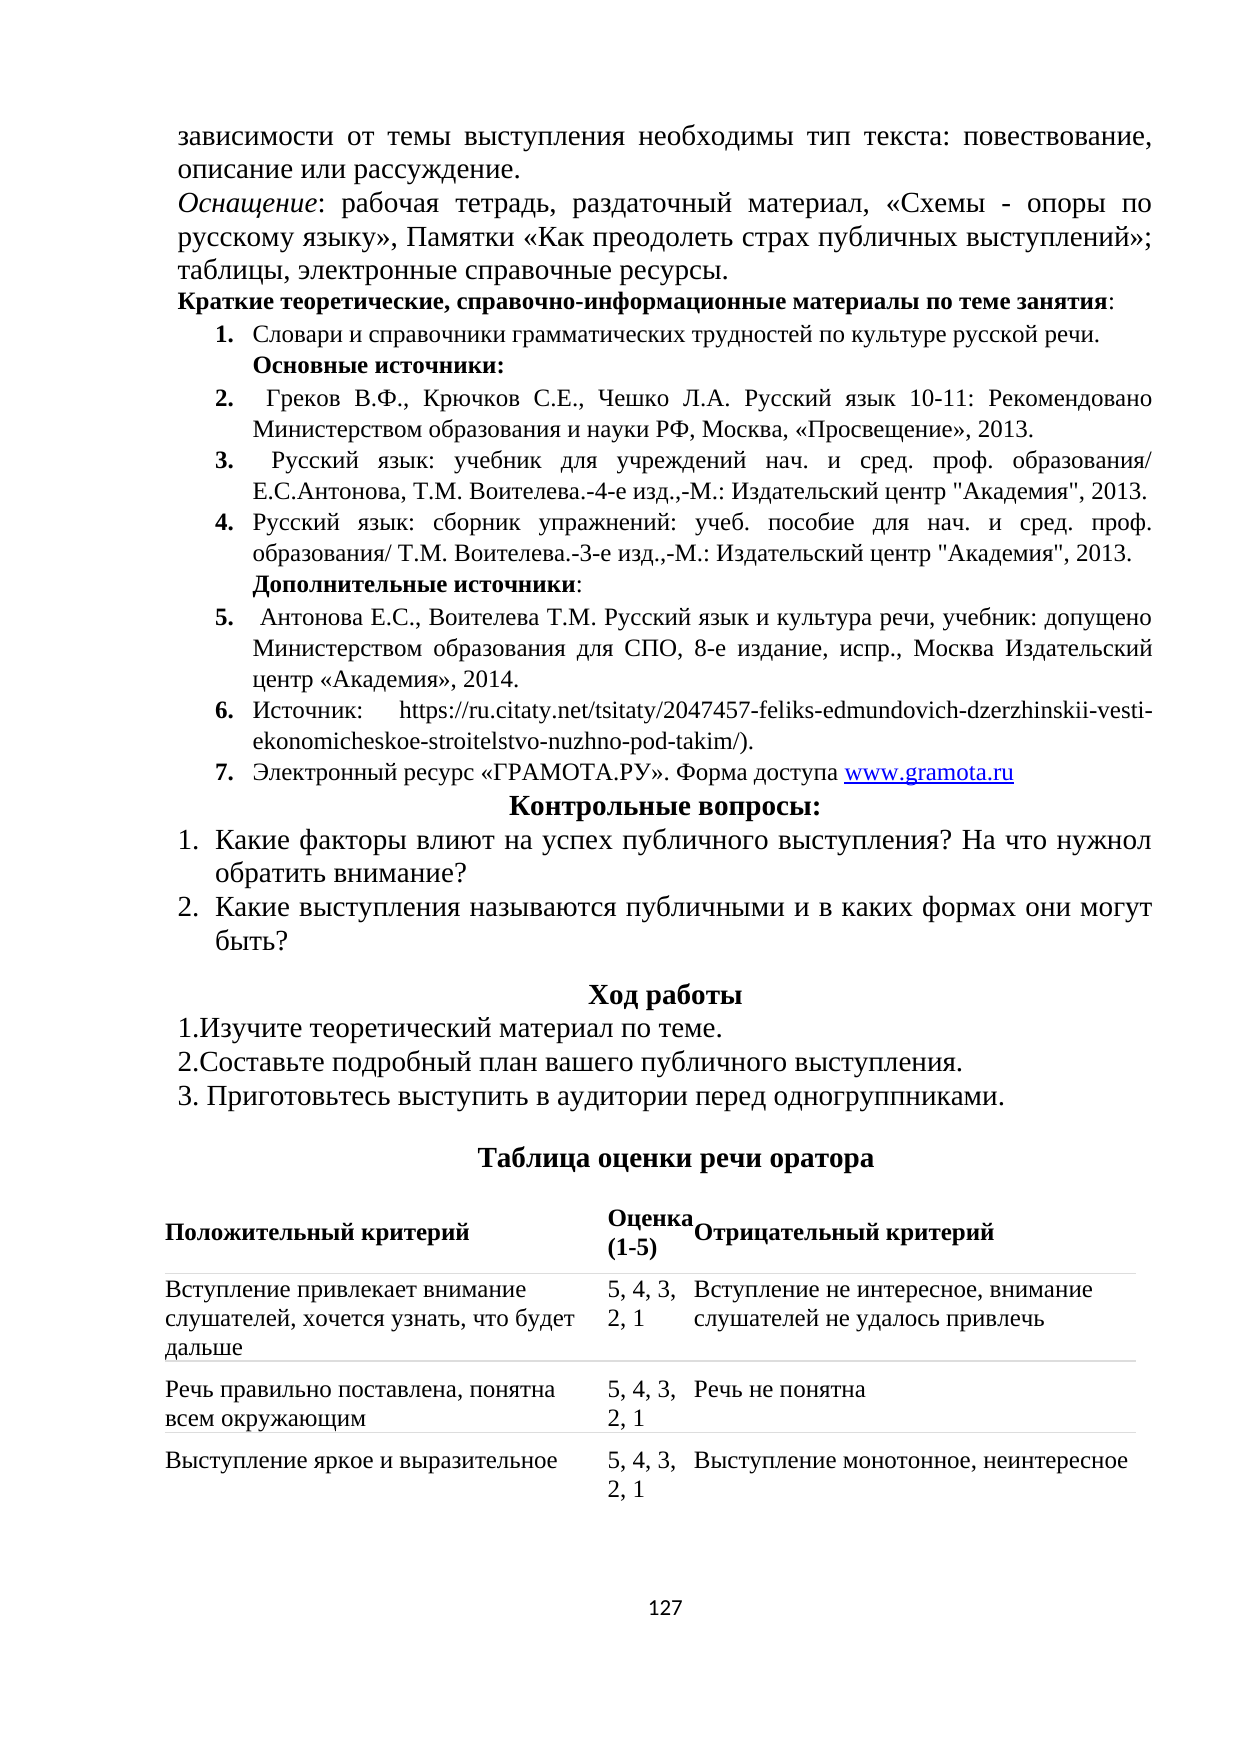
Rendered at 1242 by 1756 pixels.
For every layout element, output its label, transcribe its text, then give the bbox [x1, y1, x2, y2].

list Какие факторы влиют на успех публичного выступления? На что нужнол обратить внимание? [177, 822, 1153, 889]
list Словари и справочники грамматических трудностей по культуре русской речи. [215, 319, 1153, 348]
list Источник: https://ru.citaty.net/tsitaty/2047457-feliks-edmundovich-dzerzhinskii-vesti-ekonomicheskoe-stroitelstvo-nuzhno-pod-takim/). [215, 695, 1153, 755]
list Основные источники: [252, 350, 1153, 379]
text Таблица оценки речи оратора [177, 1140, 1153, 1174]
list Дополнительные источники: [252, 569, 1153, 598]
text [177, 118, 1153, 185]
text Ход работы [177, 977, 1153, 1011]
list Греков В.Ф., Крючков С.Е., Чешко Л.А. Русский язык 10-11: Рекомендовано Министерством образования и науки РФ, Москва, «Просвещение», 2013. [215, 383, 1153, 443]
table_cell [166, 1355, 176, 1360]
text Оснащение: рабочая тетрадь, раздаточный материал, «Схемы - опоры по русскому языку», Памятки «Как преодолеть страх публичных выступлений»; таблицы, электронные справочные ресурсы. [177, 185, 1153, 286]
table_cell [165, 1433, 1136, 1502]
text 1.Изучите теоретический материал по теме. [177, 1011, 1153, 1044]
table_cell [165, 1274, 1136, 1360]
list Какие выступления называются публичными и в каких формах они могут быть? [177, 889, 1153, 956]
list Антонова Е.С., Воителева Т.М. Русский язык и культура речи, учебник: допущено Министерством образования для СПО, 8-е издание, испр., Москва Издательский центр «Академия», 2014. [215, 602, 1153, 693]
text Контрольные вопросы: [177, 788, 1153, 822]
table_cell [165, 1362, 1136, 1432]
list Русский язык: сборник упражнений: учеб. пособие для нач. и сред. проф. образования/ Т.М. Воителева.-3-е изд.,-М.: Издательский центр "Академия", 2013. [215, 507, 1153, 567]
list Электронный ресурс «ГРАМОТА.РУ». Форма доступа www.gramota.ru [215, 757, 1153, 786]
list Русский язык: учебник для учреждений нач. и сред. проф. образования/ Е.С.Антонова, Т.М. Воителева.-4-е изд.,-М.: Издательский центр "Академия", 2013. [215, 445, 1153, 505]
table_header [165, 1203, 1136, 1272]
text 3. Приготовьтесь выступить в аудитории перед одногруппниками. [177, 1078, 1153, 1111]
text Краткие теоретические, справочно-информационные материалы по теме занятия: [177, 286, 1153, 314]
text 2.Составьте подробный план вашего публичного выступления. [177, 1044, 1153, 1078]
